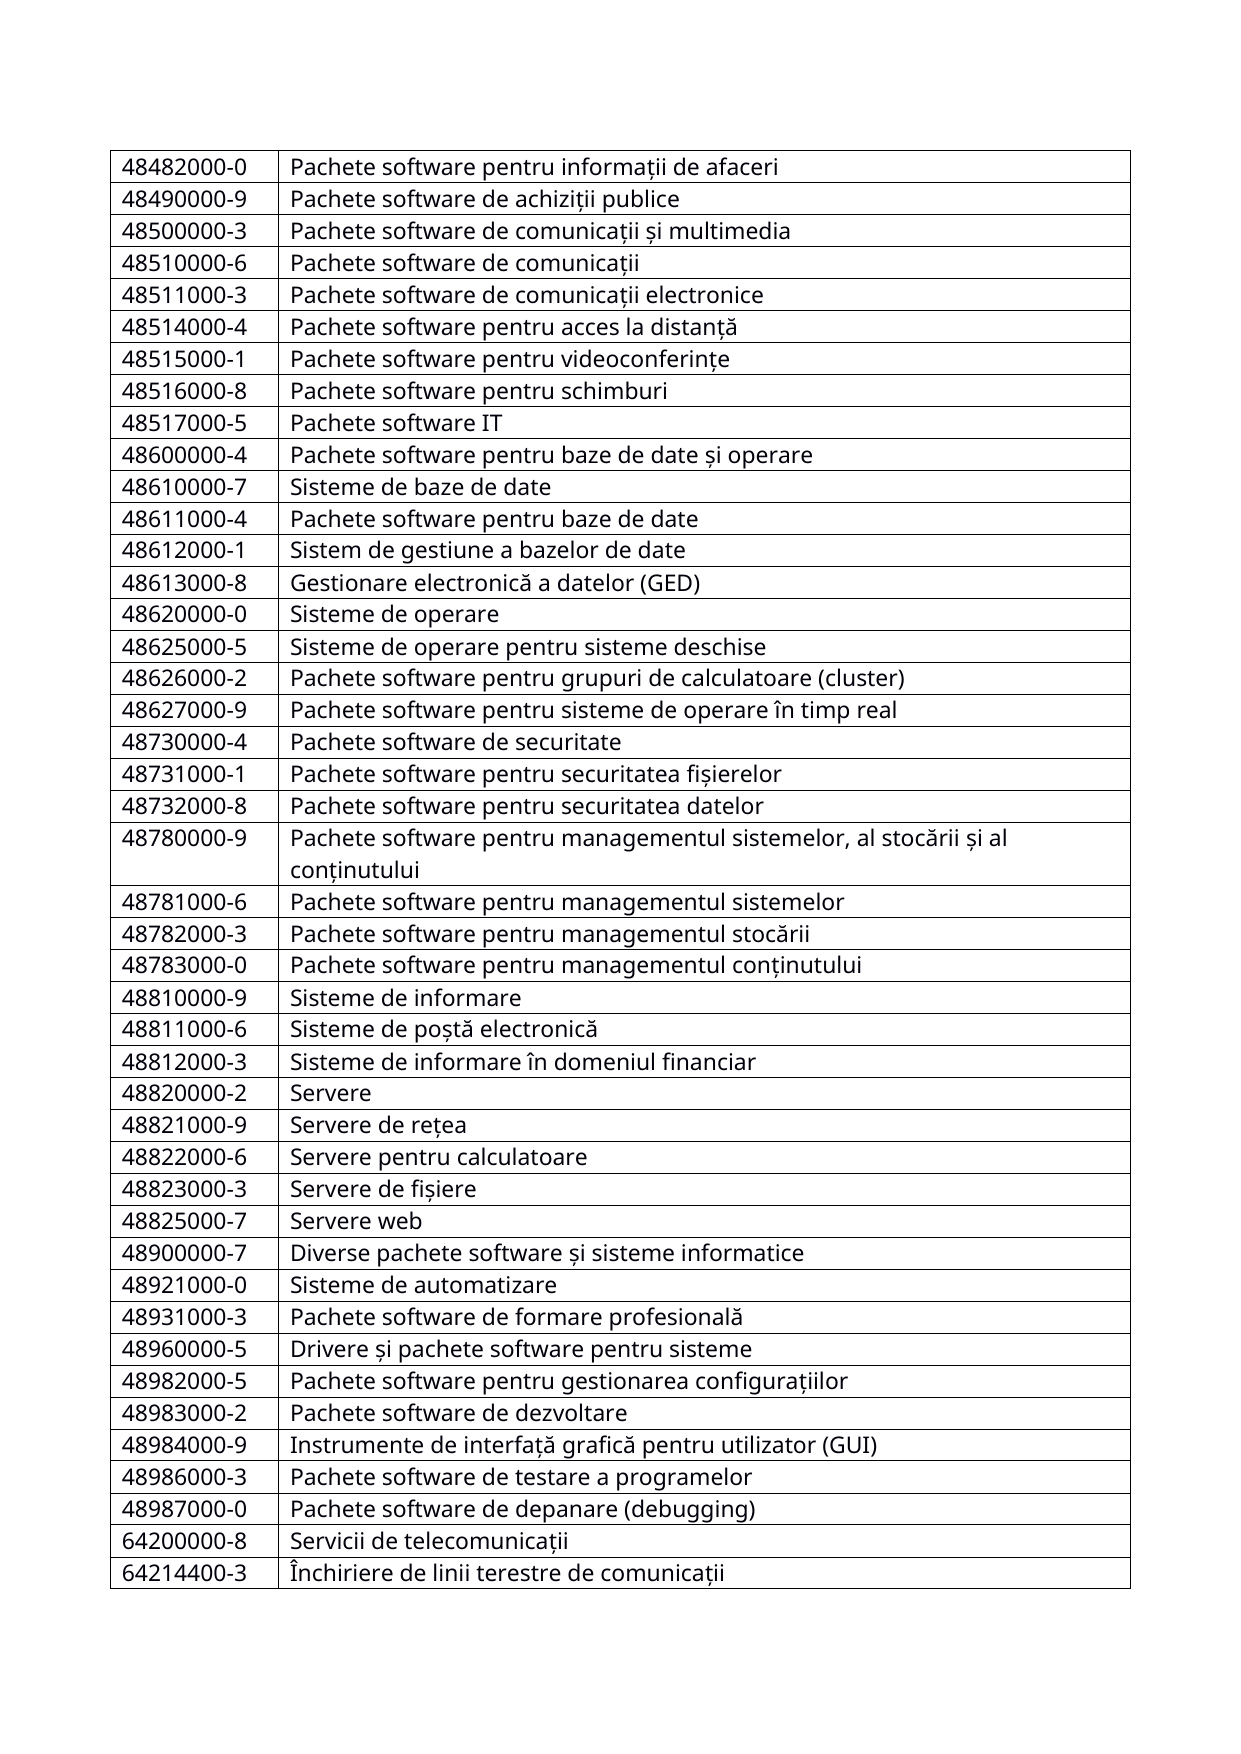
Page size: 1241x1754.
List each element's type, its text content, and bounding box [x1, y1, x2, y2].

table_cell 48900000-7 [111, 1238, 278, 1268]
table_cell 48731000-1 [111, 759, 278, 789]
table_cell 48984000-9 [111, 1430, 278, 1460]
table_cell Instrumente de interfaţă grafică pentru utilizator (GUI) [279, 1430, 1130, 1460]
table_cell Pachete software de depanare (debugging) [279, 1494, 1130, 1524]
table_cell 48823000-3 [111, 1174, 278, 1204]
table_cell 48517000-5 [111, 407, 278, 438]
table_cell Pachete software pentru baze de date [279, 503, 1130, 534]
table_cell Pachete software pentru acces la distanţă [279, 311, 1130, 342]
table_cell 48782000-3 [111, 918, 278, 949]
table_cell 48626000-2 [111, 663, 278, 694]
table_cell Servere pentru calculatoare [279, 1142, 1130, 1173]
table_cell 48825000-7 [111, 1206, 278, 1237]
table_cell Pachete software pentru schimburi [279, 375, 1130, 406]
table_cell 48600000-4 [111, 439, 278, 470]
table_cell Sisteme de operare pentru sisteme deschise [279, 631, 1130, 662]
table_cell 48811000-6 [111, 1014, 278, 1045]
table_cell Pachete software de comunicaţii electronice [279, 279, 1130, 310]
table_cell 48610000-7 [111, 471, 278, 502]
table_cell 48490000-9 [111, 183, 278, 214]
table_cell 48611000-4 [111, 503, 278, 534]
table_cell Servere [279, 1078, 1130, 1109]
table_cell 48783000-0 [111, 950, 278, 981]
table_cell Servere de reţea [279, 1110, 1130, 1141]
table_cell 48514000-4 [111, 311, 278, 342]
table_cell Pachete software de securitate [279, 727, 1130, 758]
table_cell Sisteme de automatizare [279, 1270, 1130, 1301]
table_cell 48482000-0 [111, 151, 278, 182]
table_cell 48921000-0 [111, 1270, 278, 1301]
table_cell Servicii de telecomunicaţii [279, 1525, 1130, 1556]
table_cell Diverse pachete software şi sisteme informatice [279, 1238, 1130, 1268]
table_cell Sisteme de informare [279, 982, 1130, 1013]
table_cell 48613000-8 [111, 567, 278, 598]
table_cell 64214400-3 [111, 1558, 278, 1588]
table_cell 48982000-5 [111, 1366, 278, 1396]
table_cell 48627000-9 [111, 695, 278, 726]
table_cell Pachete software pentru baze de date şi operare [279, 439, 1130, 470]
table_cell 48516000-8 [111, 375, 278, 406]
table_cell 48987000-0 [111, 1494, 278, 1524]
table_cell Pachete software IT [279, 407, 1130, 438]
table_cell Pachete software pentru gestionarea configuraţiilor [279, 1366, 1130, 1396]
table_cell Pachete software pentru securitatea datelor [279, 791, 1130, 822]
table_cell Pachete software pentru videoconferinţe [279, 343, 1130, 374]
table_cell Sistem de gestiune a bazelor de date [279, 535, 1130, 566]
table_cell 48511000-3 [111, 279, 278, 310]
table_cell 48822000-6 [111, 1142, 278, 1173]
table_cell Pachete software pentru informaţii de afaceri [279, 151, 1130, 182]
table_cell Gestionare electronică a datelor (GED) [279, 567, 1130, 598]
table_cell Drivere şi pachete software pentru sisteme [279, 1334, 1130, 1364]
table_cell 48810000-9 [111, 982, 278, 1013]
table_cell Servere de fişiere [279, 1174, 1130, 1204]
table_cell Pachete software pentru managementul conţinutului [279, 950, 1130, 981]
table_cell Pachete software pentru securitatea fişierelor [279, 759, 1130, 789]
table_cell 64200000-8 [111, 1525, 278, 1556]
table_cell 48780000-9 [111, 823, 278, 885]
table_cell 48931000-3 [111, 1302, 278, 1332]
table_cell 48812000-3 [111, 1046, 278, 1077]
table_cell Pachete software de dezvoltare [279, 1398, 1130, 1428]
table_cell Servere web [279, 1206, 1130, 1237]
table_cell Pachete software pentru grupuri de calculatoare (cluster) [279, 663, 1130, 694]
table_cell Pachete software pentru managementul sistemelor, al stocării şi al conţinutului [279, 823, 1130, 885]
table_cell 48821000-9 [111, 1110, 278, 1141]
table_cell Pachete software de comunicaţii şi multimedia [279, 215, 1130, 246]
table_cell 48983000-2 [111, 1398, 278, 1428]
table_cell Pachete software de formare profesională [279, 1302, 1130, 1332]
table_cell 48732000-8 [111, 791, 278, 822]
table_cell Pachete software de comunicaţii [279, 247, 1130, 278]
table_cell 48986000-3 [111, 1461, 278, 1492]
table_cell 48820000-2 [111, 1078, 278, 1109]
table_cell 48625000-5 [111, 631, 278, 662]
table_cell 48500000-3 [111, 215, 278, 246]
table_cell 48960000-5 [111, 1334, 278, 1364]
table_cell 48612000-1 [111, 535, 278, 566]
table_cell 48510000-6 [111, 247, 278, 278]
table_cell Sisteme de operare [279, 599, 1130, 630]
table_cell 48730000-4 [111, 727, 278, 758]
table_cell Pachete software pentru managementul stocării [279, 918, 1130, 949]
table_cell Sisteme de informare în domeniul financiar [279, 1046, 1130, 1077]
table_cell Pachete software pentru managementul sistemelor [279, 886, 1130, 917]
table_cell Pachete software pentru sisteme de operare în timp real [279, 695, 1130, 726]
table_cell Pachete software de testare a programelor [279, 1461, 1130, 1492]
table_cell 48515000-1 [111, 343, 278, 374]
table_cell Pachete software de achiziţii publice [279, 183, 1130, 214]
table_cell Sisteme de baze de date [279, 471, 1130, 502]
table_cell 48781000-6 [111, 886, 278, 917]
table_cell Închiriere de linii terestre de comunicaţii [279, 1558, 1130, 1588]
table_cell Sisteme de poştă electronică [279, 1014, 1130, 1045]
table_cell 48620000-0 [111, 599, 278, 630]
